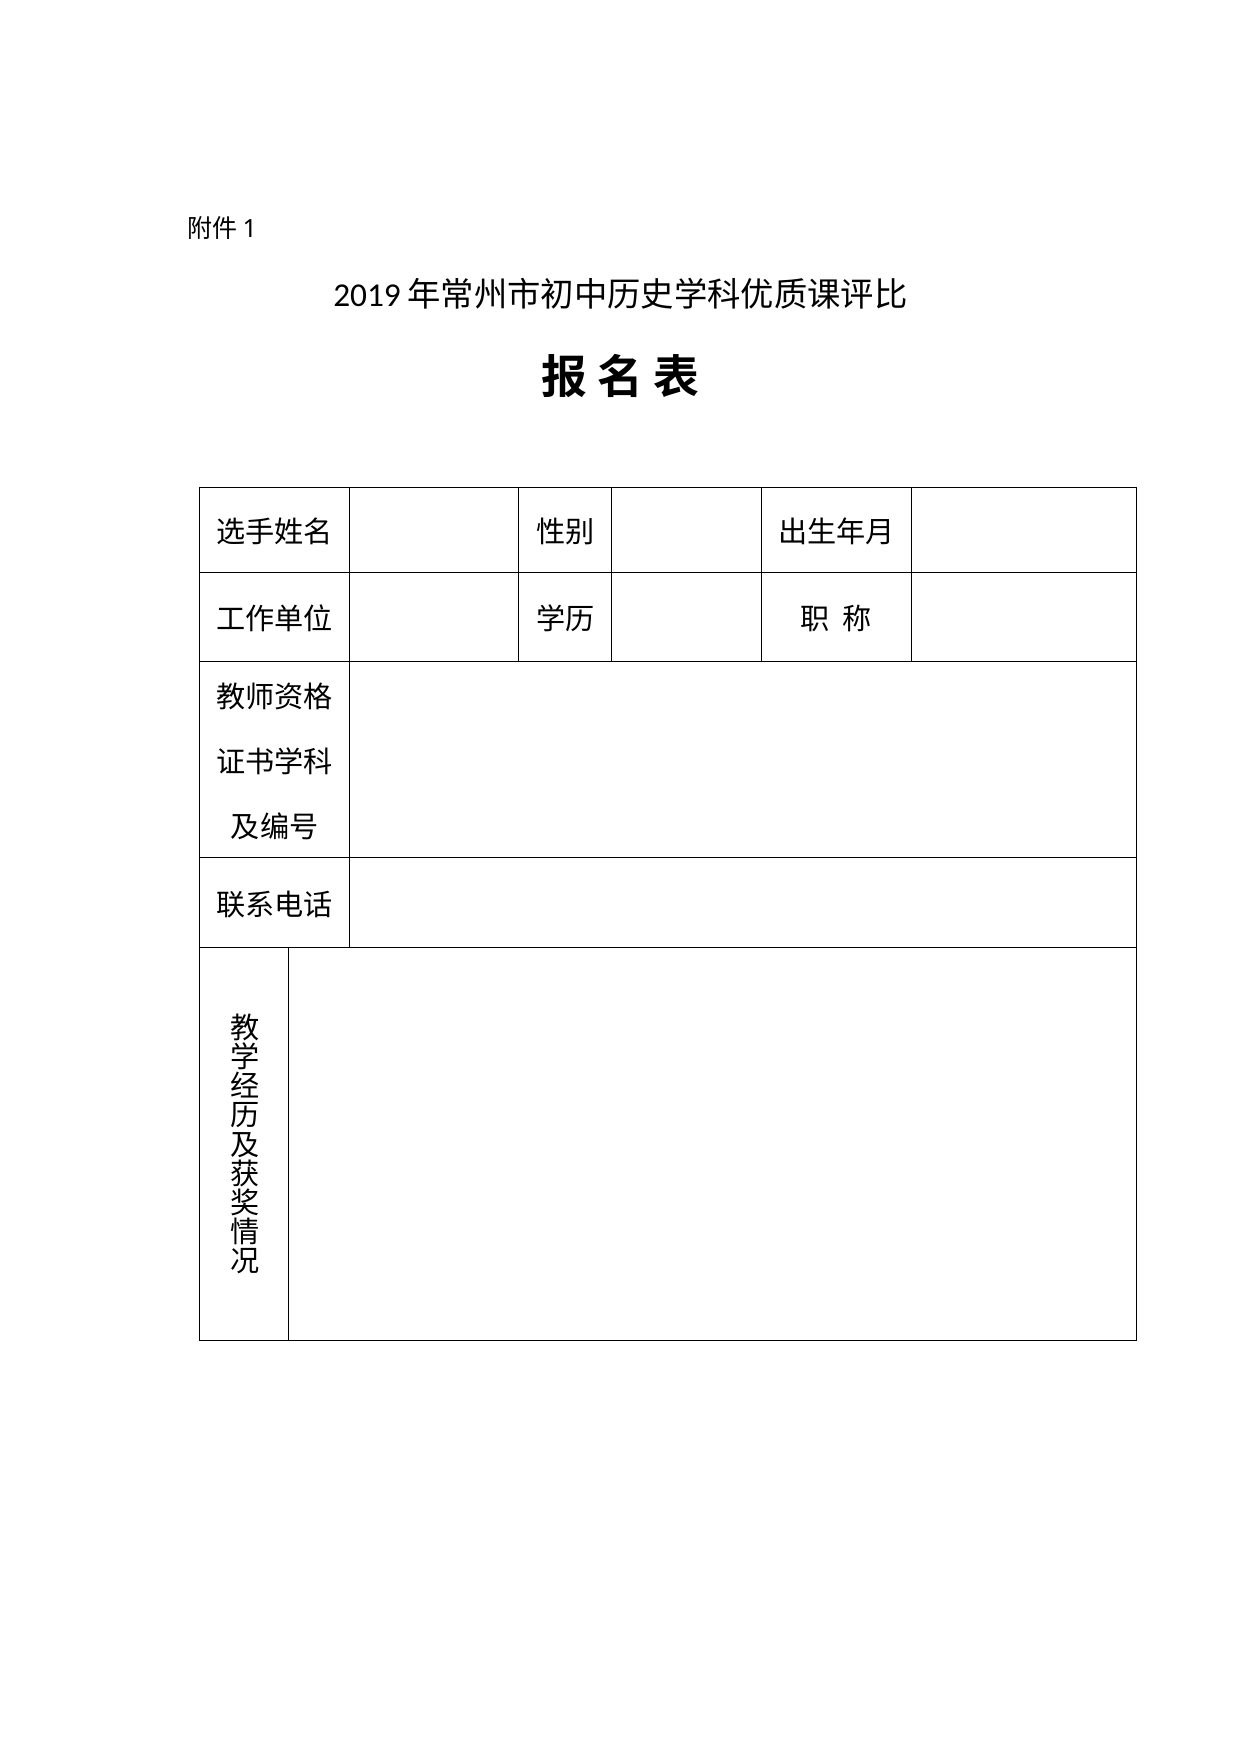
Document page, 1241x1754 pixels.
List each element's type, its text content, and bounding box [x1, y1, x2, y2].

table_cell [350, 573, 518, 661]
table_cell 学历 [519, 573, 611, 661]
text 2019年常州市初中历史学科优质课评比 [187, 259, 1053, 324]
table_cell [350, 662, 1136, 857]
table_header [350, 488, 518, 572]
table_header 性别 [519, 488, 611, 572]
table_cell [350, 858, 1136, 947]
table_header [912, 488, 1136, 572]
table_header [612, 488, 761, 572]
table_cell 职 称 [762, 573, 911, 661]
table_cell 工作单位 [200, 573, 349, 661]
table_header 选手姓名 [200, 488, 349, 572]
table_cell [912, 573, 1136, 661]
table_header 出生年月 [762, 488, 911, 572]
table_cell [612, 573, 761, 661]
table_cell [289, 948, 1136, 1339]
table_cell 联系电话 [200, 858, 349, 947]
table_cell 教师资格证书学科及编号 [200, 662, 349, 857]
text 报 名 表 [187, 324, 1053, 422]
table_cell 教学经历及获奖情况 [200, 948, 288, 1339]
text 附件1 [187, 194, 1053, 259]
